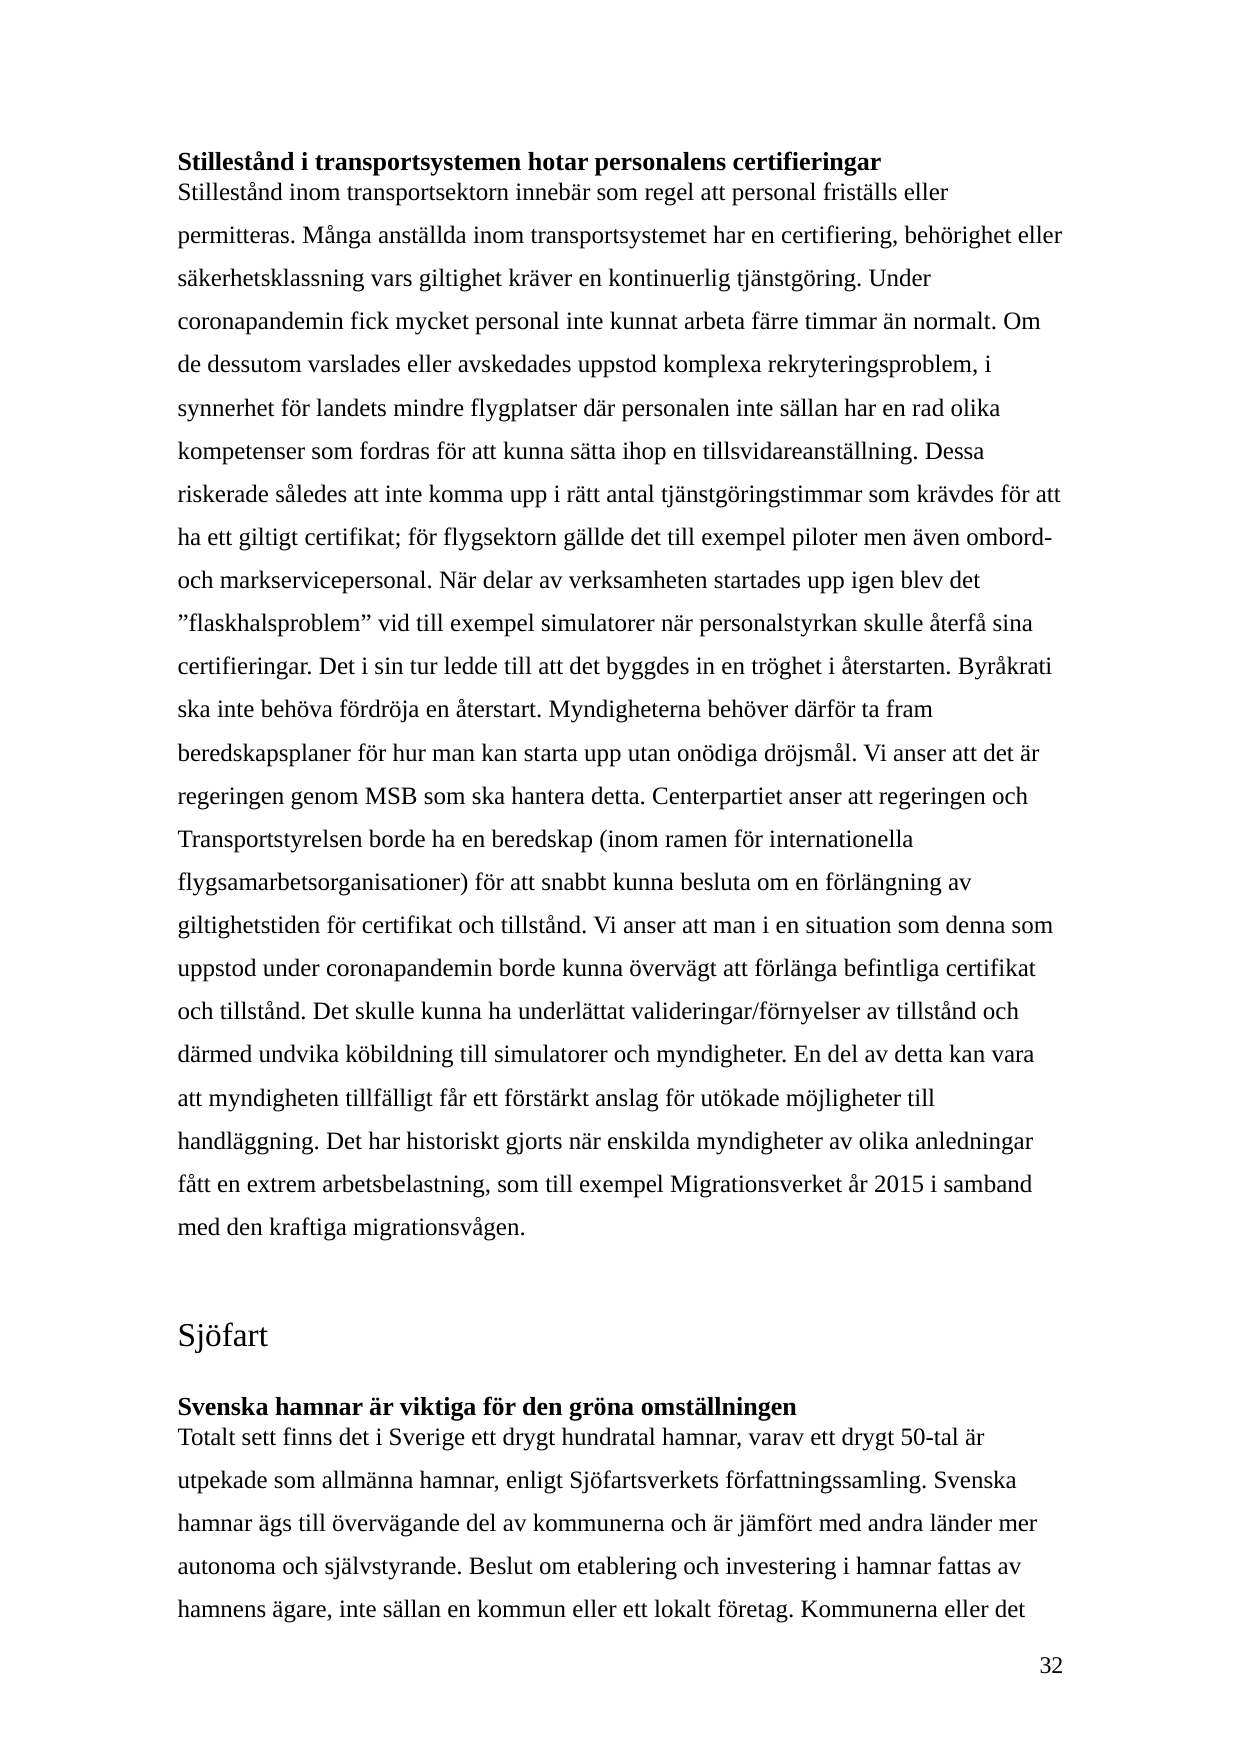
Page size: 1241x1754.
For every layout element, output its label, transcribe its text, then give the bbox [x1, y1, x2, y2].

text Stillestånd inom transportsektorn innebär som regel att personal friställs eller permitteras. Många anställda inom transportsystemet har en certifiering, behörighet eller säkerhetsklassning vars giltighet kräver en kontinuerlig tjänstgöring. Under coronapandemin fick mycket personal inte kunnat arbeta färre timmar än normalt. Om de dessutom varslades eller avskedades uppstod komplexa rekryteringsproblem, i synnerhet för landets mindre flygplatser där personalen inte sällan har en rad olika kompetenser som fordras för att kunna sätta ihop en tillsvidareanställning. Dessa riskerade således att inte komma upp i rätt antal tjänstgöringstimmar som krävdes för att ha ett giltigt certifikat; för flygsektorn gällde det till exempel piloter men även ombord- och markservicepersonal. När delar av verksamheten startades upp igen blev det ”flaskhalsproblem” vid till exempel simulatorer när personalstyrkan skulle återfå sina certifieringar. Det i sin tur ledde till att det byggdes in en tröghet i återstarten. Byråkrati ska inte behöva fördröja en återstart. Myndigheterna behöver därför ta fram beredskapsplaner för hur man kan starta upp utan onödiga dröjsmål. Vi anser att det är regeringen genom MSB som ska hantera detta. Centerpartiet anser att regeringen och Transportstyrelsen borde ha en beredskap (inom ramen för internationella flygsamarbetsorganisationer) för att snabbt kunna besluta om en förlängning av giltighetstiden för certifikat och tillstånd. Vi anser att man i en situation som denna som uppstod under coronapandemin borde kunna övervägt att förlänga befintliga certifikat och tillstånd. Det skulle kunna ha underlättat valideringar/förnyelser av tillstånd och därmed undvika köbildning till simulatorer och myndigheter. En del av detta kan vara att myndigheten tillfälligt får ett förstärkt anslag för utökade möjligheter till handläggning. Det har historiskt gjorts när enskilda myndigheter av olika anledningar fått en extrem arbetsbelastning, som till exempel Migrationsverket år 2015 i samband med den kraftiga migrationsvågen. [177, 177, 1063, 1241]
subtitle Stillestånd i transportsystemen hotar personalens certifieringar [177, 146, 1063, 177]
subtitle Sjöfart [177, 1318, 1063, 1353]
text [177, 1422, 1063, 1623]
subtitle Svenska hamnar är viktiga för den gröna omställningen [177, 1391, 1063, 1422]
